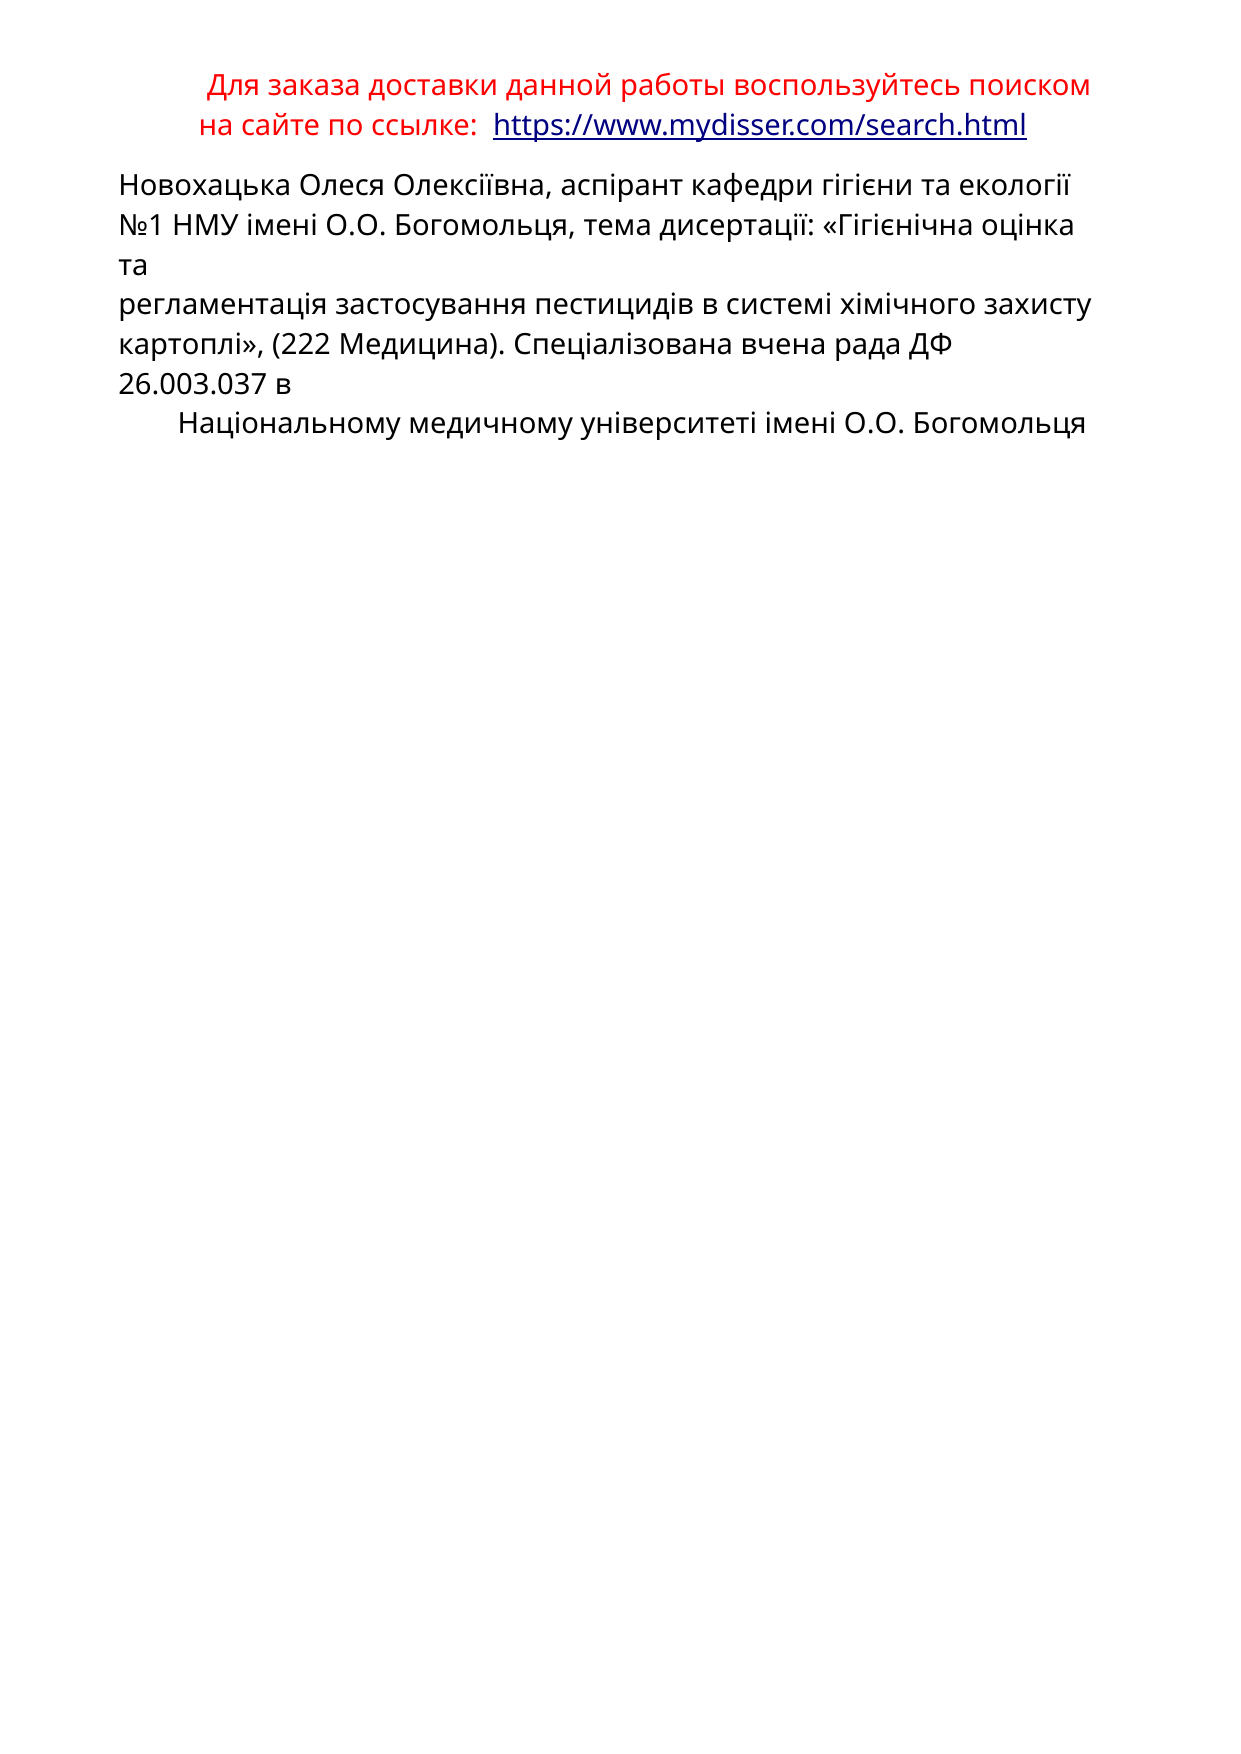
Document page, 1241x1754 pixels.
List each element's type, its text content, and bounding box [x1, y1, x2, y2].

text Національному медичному університеті імені О.О. Богомольця [118, 403, 1107, 442]
text Новохацька Олеся Олексіївна, аспірант кафедри гігієни та екології [118, 164, 1107, 204]
text регламентація застосування пестицидів в системі хімічного захисту [118, 284, 1107, 323]
text №1 НМУ імені О.О. Богомольця, тема дисертації: «Гігієнічна оцінка та [118, 204, 1107, 284]
text картоплі», (222 Медицина). Спеціалізована вчена рада ДФ 26.003.037 в [118, 323, 1107, 403]
